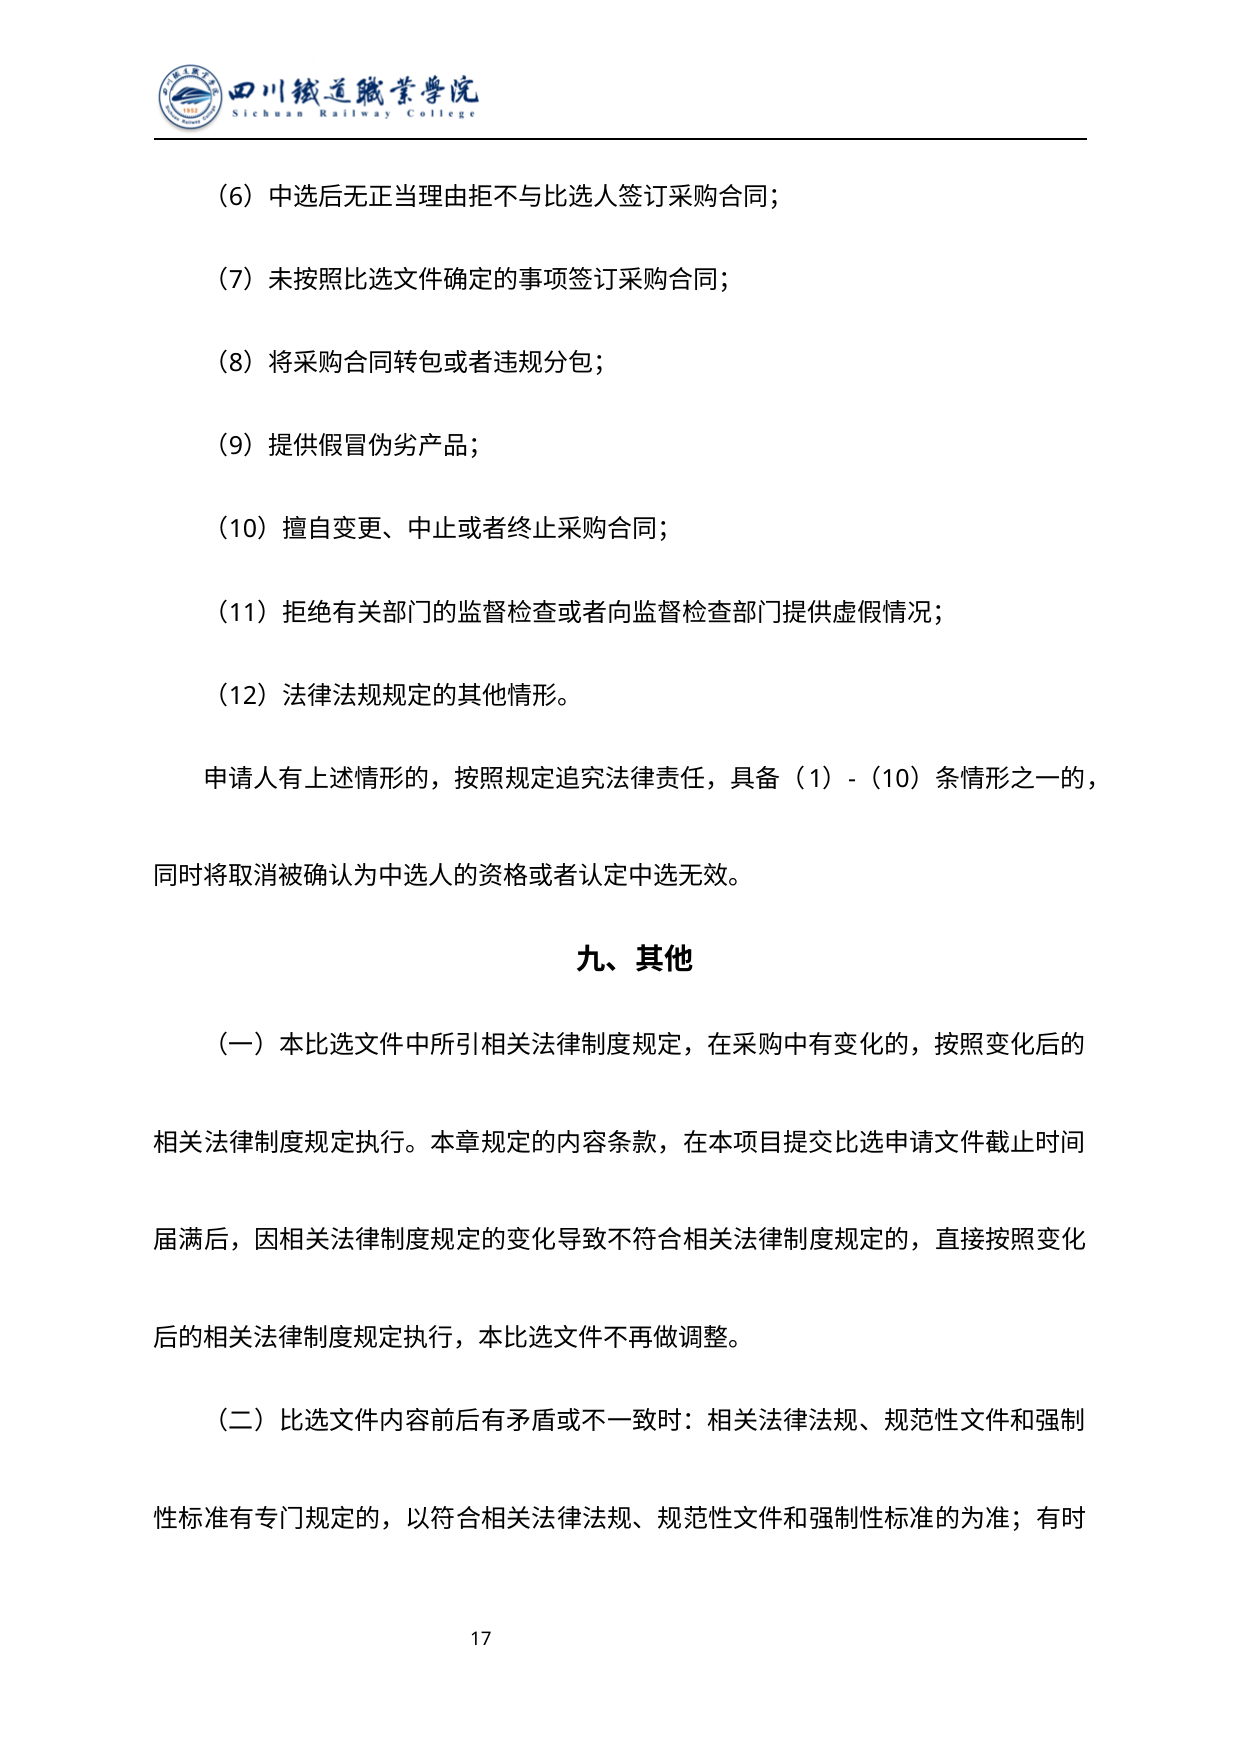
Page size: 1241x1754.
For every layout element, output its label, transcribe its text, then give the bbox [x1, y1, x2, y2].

picture [153, 59, 485, 136]
text （6）中选后无正当理由拒不与比选人签订采购合同； [153, 162, 1087, 227]
text 申请人有上述情形的，按照规定追究法律责任，具备（1）-（10）条情形之一的，同时将取消被确认为中选人的资格或者认定中选无效。 [153, 744, 1087, 906]
text 九、其他 [153, 924, 1087, 989]
text （7）未按照比选文件确定的事项签订采购合同； [153, 245, 1087, 310]
text （11）拒绝有关部门的监督检查或者向监督检查部门提供虚假情况； [153, 578, 1087, 643]
text （8）将采购合同转包或者违规分包； [153, 328, 1087, 393]
text （9）提供假冒伪劣产品； [153, 411, 1087, 476]
text （一）本比选文件中所引相关法律制度规定，在采购中有变化的，按照变化后的相关法律制度规定执行。本章规定的内容条款，在本项目提交比选申请文件截止时间届满后，因相关法律制度规定的变化导致不符合相关法律制度规定的，直接按照变化后的相关法律制度规定执行，本比选文件不再做调整。 [153, 1011, 1087, 1368]
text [153, 1386, 1087, 1549]
text （12）法律法规规定的其他情形。 [153, 661, 1087, 726]
text （10）擅自变更、中止或者终止采购合同； [153, 494, 1087, 559]
